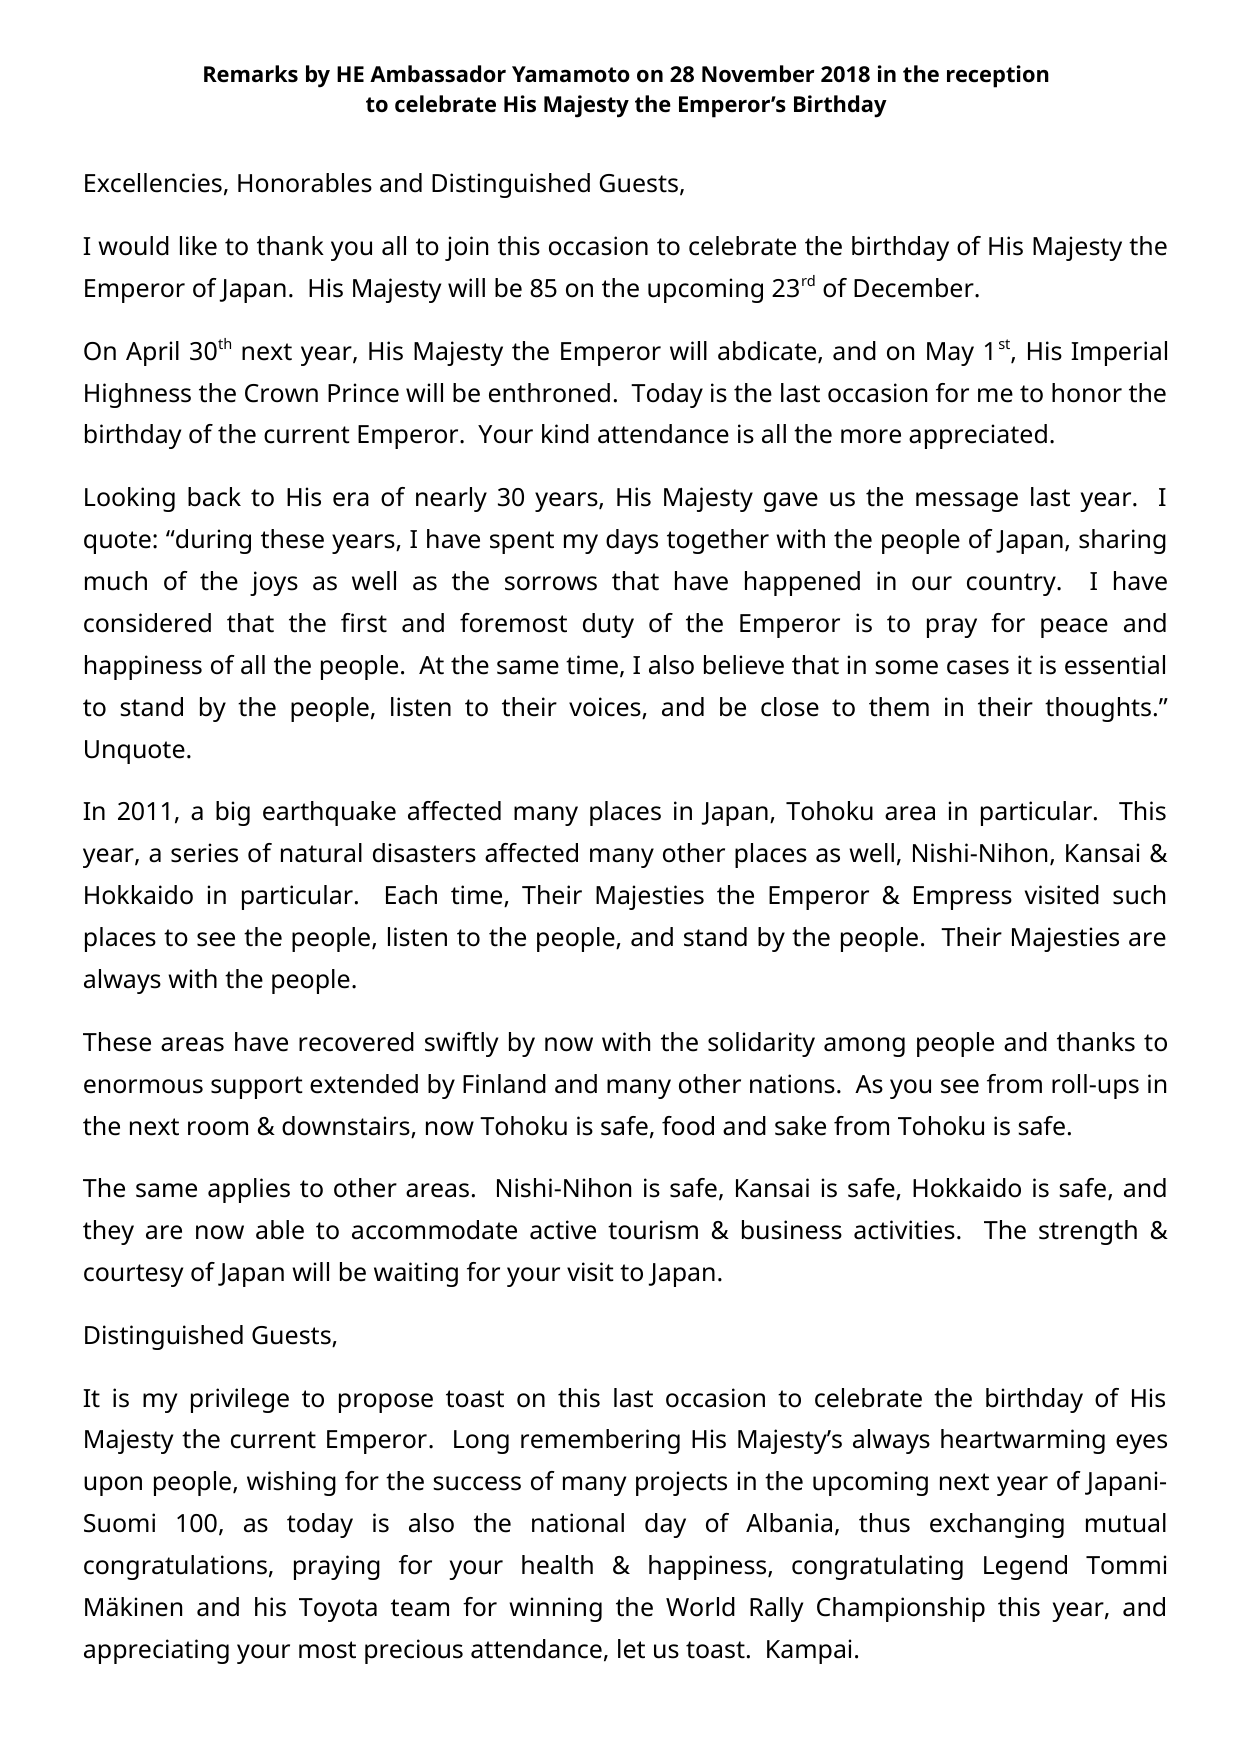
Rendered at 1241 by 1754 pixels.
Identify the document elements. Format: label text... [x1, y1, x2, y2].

text It is my privilege to propose toast on this last occasion to celebrate the birthday of His Majesty the current Emperor. Long remembering His Majesty’s always heartwarming eyes upon people, wishing for the success of many projects in the upcoming next year of Japani-Suomi 100, as today is also the national day of Albania, thus exchanging mutual congratulations, praying for your health & happiness, congratulating Legend Tommi Mäkinen and his Toyota team for winning the World Rally Championship this year, and appreciating your most precious attendance, let us toast. Kampai. [83, 1376, 1169, 1669]
text Looking back to His era of nearly 30 years, His Majesty gave us the message last year. I quote: “during these years, I have spent my days together with the people of Japan, sharing much of the joys as well as the sorrows that have happened in our country. I have considered that the first and foremost duty of the Emperor is to pray for peace and happiness of all the people. At the same time, I also believe that in some cases it is essential to stand by the people, listen to their voices, and be close to them in their thoughts.” Unquote. [83, 476, 1169, 769]
text In 2011, a big earthquake affected many places in Japan, Tohoku area in particular. This year, a series of natural disasters affected many other places as well, Nishi-Nihon, Kansai & Hokkaido in particular. Each time, Their Majesties the Emperor & Empress visited such places to see the people, listen to the people, and stand by the people. Their Majesties are always with the people. [83, 790, 1169, 999]
text On April 30th next year, His Majesty the Emperor will abdicate, and on May 1st, His Imperial Highness the Crown Prince will be enthroned. Today is the last occasion for me to honor the birthday of the current Emperor. Your kind attendance is all the more appreciated. [83, 329, 1169, 455]
text These areas have recovered swiftly by now with the solidarity among people and thanks to enormous support extended by Finland and many other nations. As you see from roll-ups in the next room & downstairs, now Tohoku is safe, food and sake from Tohoku is safe. [83, 1021, 1169, 1146]
text The same applies to other areas. Nishi-Nihon is safe, Kansai is safe, Hokkaido is safe, and they are now able to accommodate active tourism & business activities. The strength & courtesy of Japan will be waiting for your visit to Japan. [83, 1167, 1169, 1293]
text Excellencies, Honorables and Distinguished Guests, [83, 162, 1169, 204]
text Distinguished Guests, [83, 1314, 1169, 1356]
text I would like to thank you all to join this occasion to celebrate the birthday of His Majesty the Emperor of Japan. His Majesty will be 85 on the upcoming 23rd of December. [83, 225, 1169, 309]
